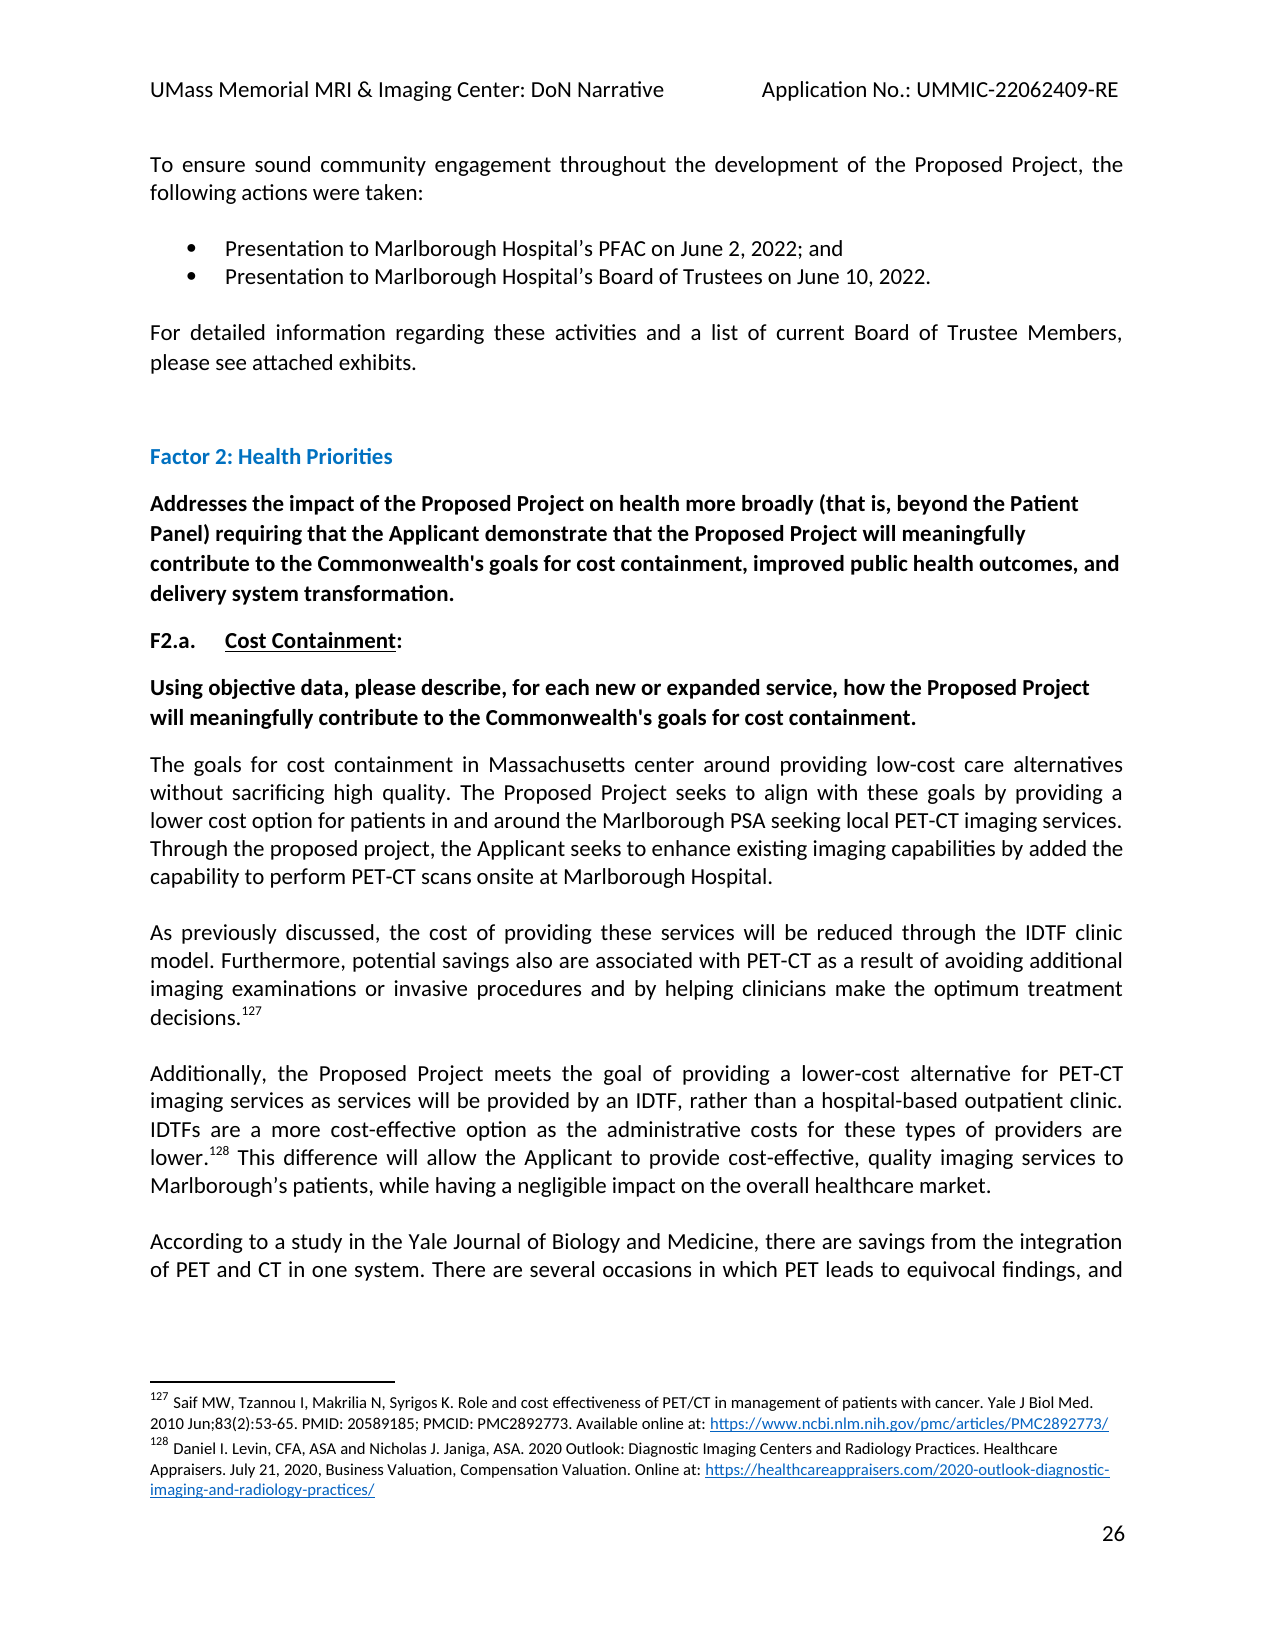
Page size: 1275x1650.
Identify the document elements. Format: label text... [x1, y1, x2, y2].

text For detailed information regarding these activities and a list of current Board of Trustee Members, please see attached exhibits. [150, 318, 1125, 376]
text Factor 2: Health Priorities [150, 442, 1125, 470]
text The goals for cost containment in Massachusetts center around providing low-cost care alternatives without sacrificing high quality. The Proposed Project seeks to align with these goals by providing a lower cost option for patients in and around the Marlborough PSA seeking local PET-CT imaging services. Through the proposed project, the Applicant seeks to enhance existing imaging capabilities by added the capability to perform PET-CT scans onsite at Marlborough Hospital. [150, 750, 1125, 891]
list Presentation to Marlborough Hospital’s PFAC on June 2, 2022; and [187, 234, 1125, 262]
text Additionally, the Proposed Project meets the goal of providing a lower-cost alternative for PET-CT imaging services as services will be provided by an IDTF, rather than a hospital-based outpatient clinic. IDTFs are a more cost-effective option as the administrative costs for these types of providers are lower. This difference will allow the Applicant to provide cost-effective, quality imaging services to Marlborough’s patients, while having a negligible impact on the overall healthcare market. [150, 1059, 1125, 1199]
text To ensure sound community engagement throughout the development of the Proposed Project, the following actions were taken: [150, 150, 1125, 206]
text F2.a. Cost Containment: [150, 626, 1125, 654]
text Addresses the impact of the Proposed Project on health more broadly (that is, beyond the Patient Panel) requiring that the Applicant demonstrate that the Proposed Project will meaningfully contribute to the Commonwealth's goals for cost containment, improved public health outcomes, and delivery system transformation. [150, 489, 1125, 608]
text Using objective data, please describe, for each new or expanded service, how the Proposed Project will meaningfully contribute to the Commonwealth's goals for cost containment. [150, 673, 1125, 732]
text As previously discussed, the cost of providing these services will be reduced through the IDTF clinic model. Furthermore, potential savings also are associated with PET-CT as a result of avoiding additional imaging examinations or invasive procedures and by helping clinicians make the optimum treatment decisions. [150, 918, 1125, 1031]
list Presentation to Marlborough Hospital’s Board of Trustees on June 10, 2022. [187, 262, 1125, 290]
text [150, 1227, 1125, 1311]
